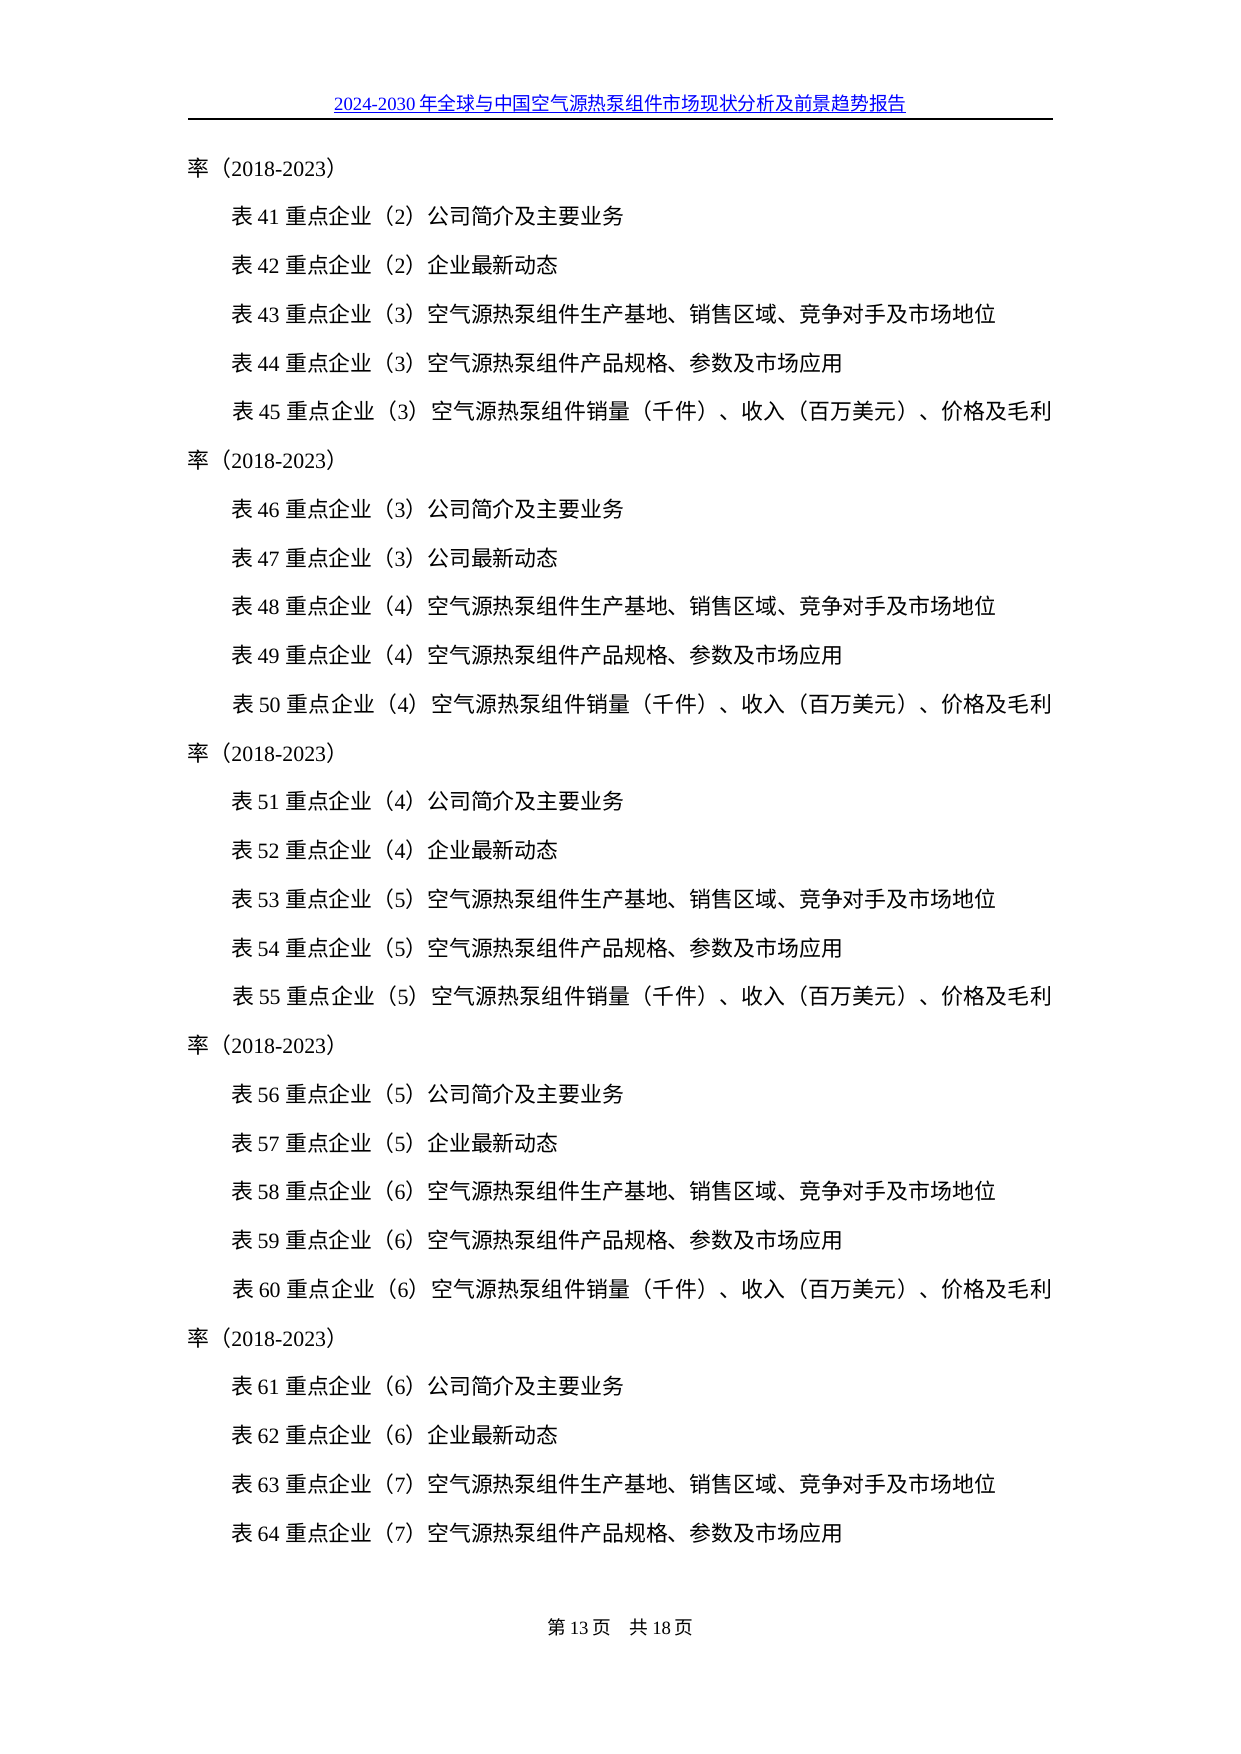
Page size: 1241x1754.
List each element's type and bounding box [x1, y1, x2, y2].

text [187, 150, 1053, 1548]
